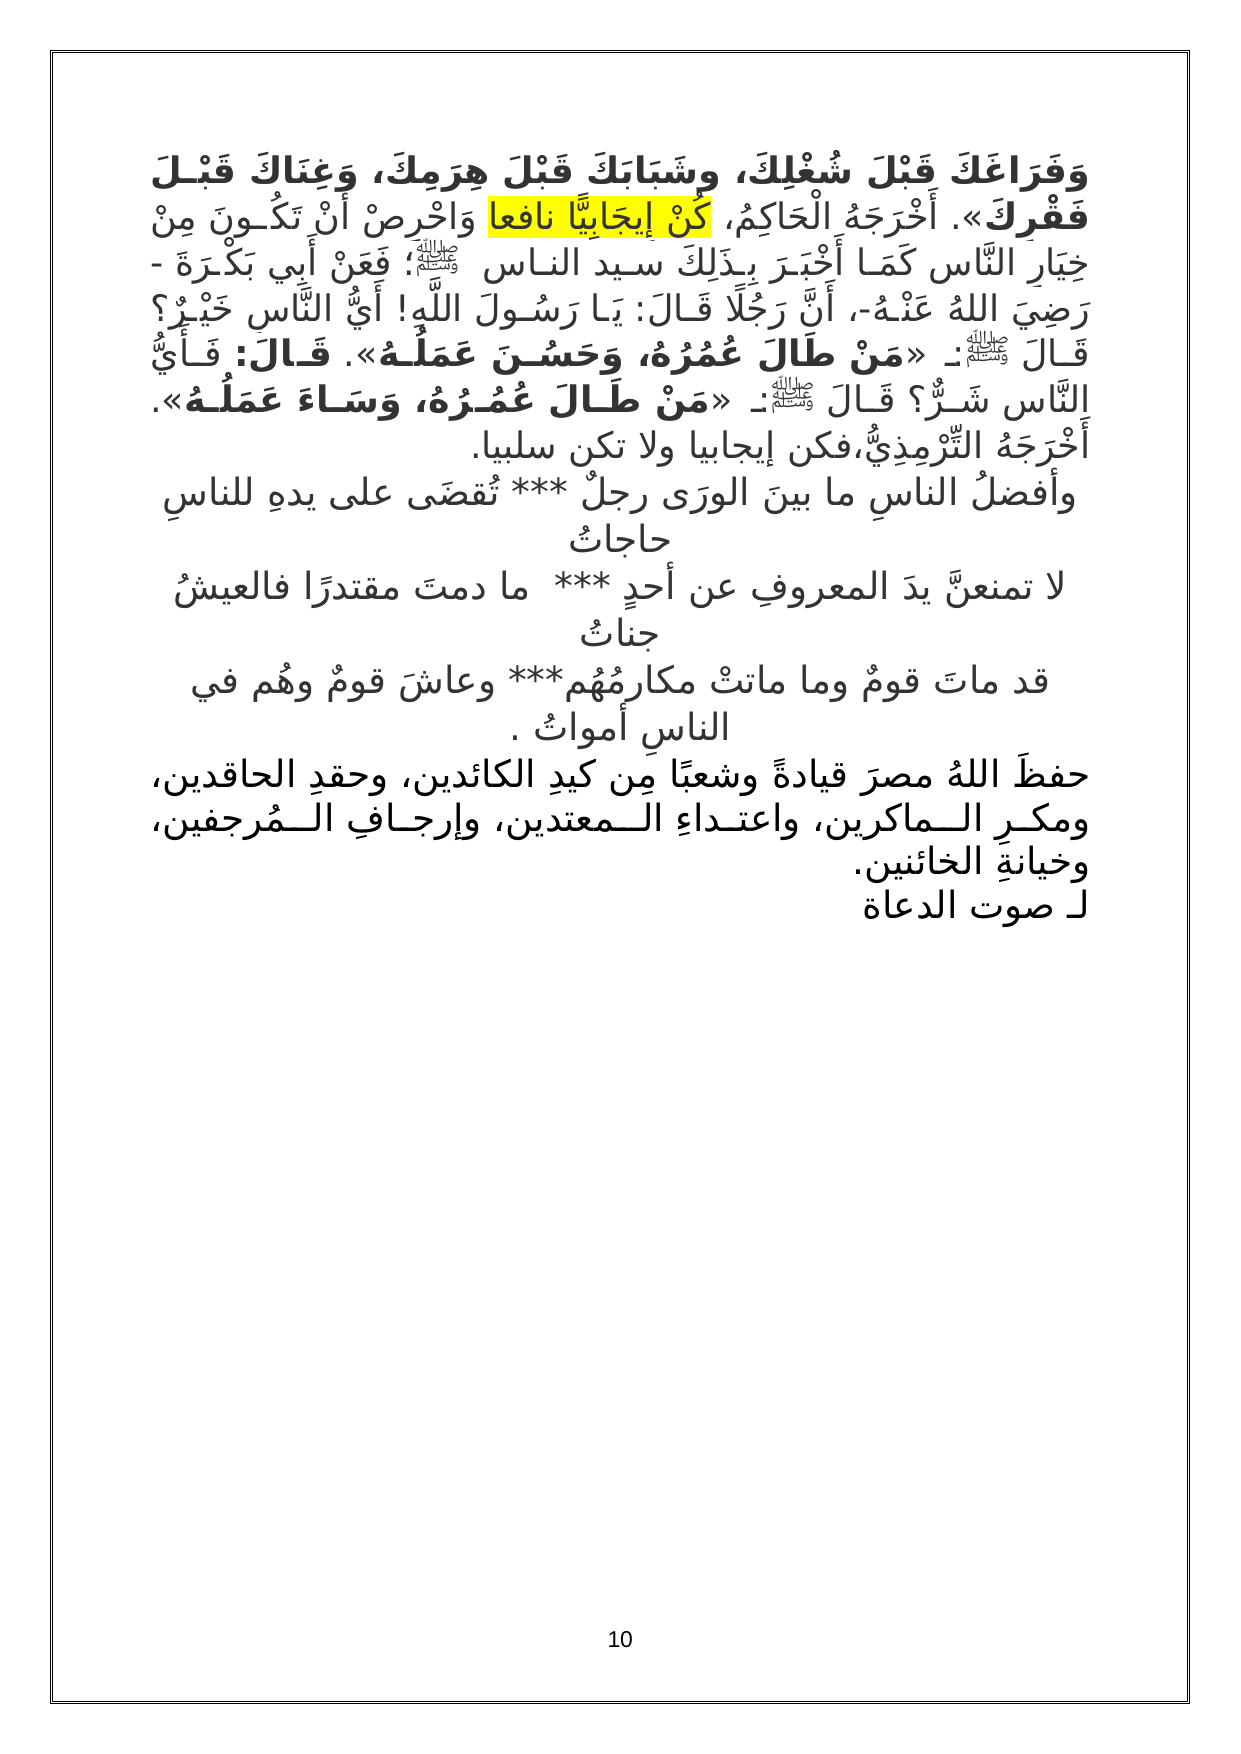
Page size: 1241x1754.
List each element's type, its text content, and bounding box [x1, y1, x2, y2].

text لا تمنعنَّ يدَ المعروفِ عن أحدٍ *** ما دمتَ مقتدرًا فالعيشُ جناتُ [150, 564, 1090, 655]
text حفظَ اللهُ مصرَ قيادةً وشعبًا مِن كيدِ الكائدين، وحقدِ الحاقدين، ومكرِ الـماكرين، واعتداءِ الـمعتدين، وإرجافِ الـمُرجفين، وخيانةِ الخائنين. [150, 753, 1090, 883]
text لـ صوت الدعاة [150, 883, 1090, 927]
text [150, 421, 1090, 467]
text قد ماتَ قومٌ وما ماتتْ مكارمُهُم*** وعاشَ قومٌ وهُم في الناسِ أمواتُ . [150, 658, 1090, 749]
text وأفضلُ الناسِ ما بينَ الورَى رجلٌ *** تُقضَى على يدهِ للناسِ حاجاتُ [150, 470, 1090, 561]
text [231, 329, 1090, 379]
